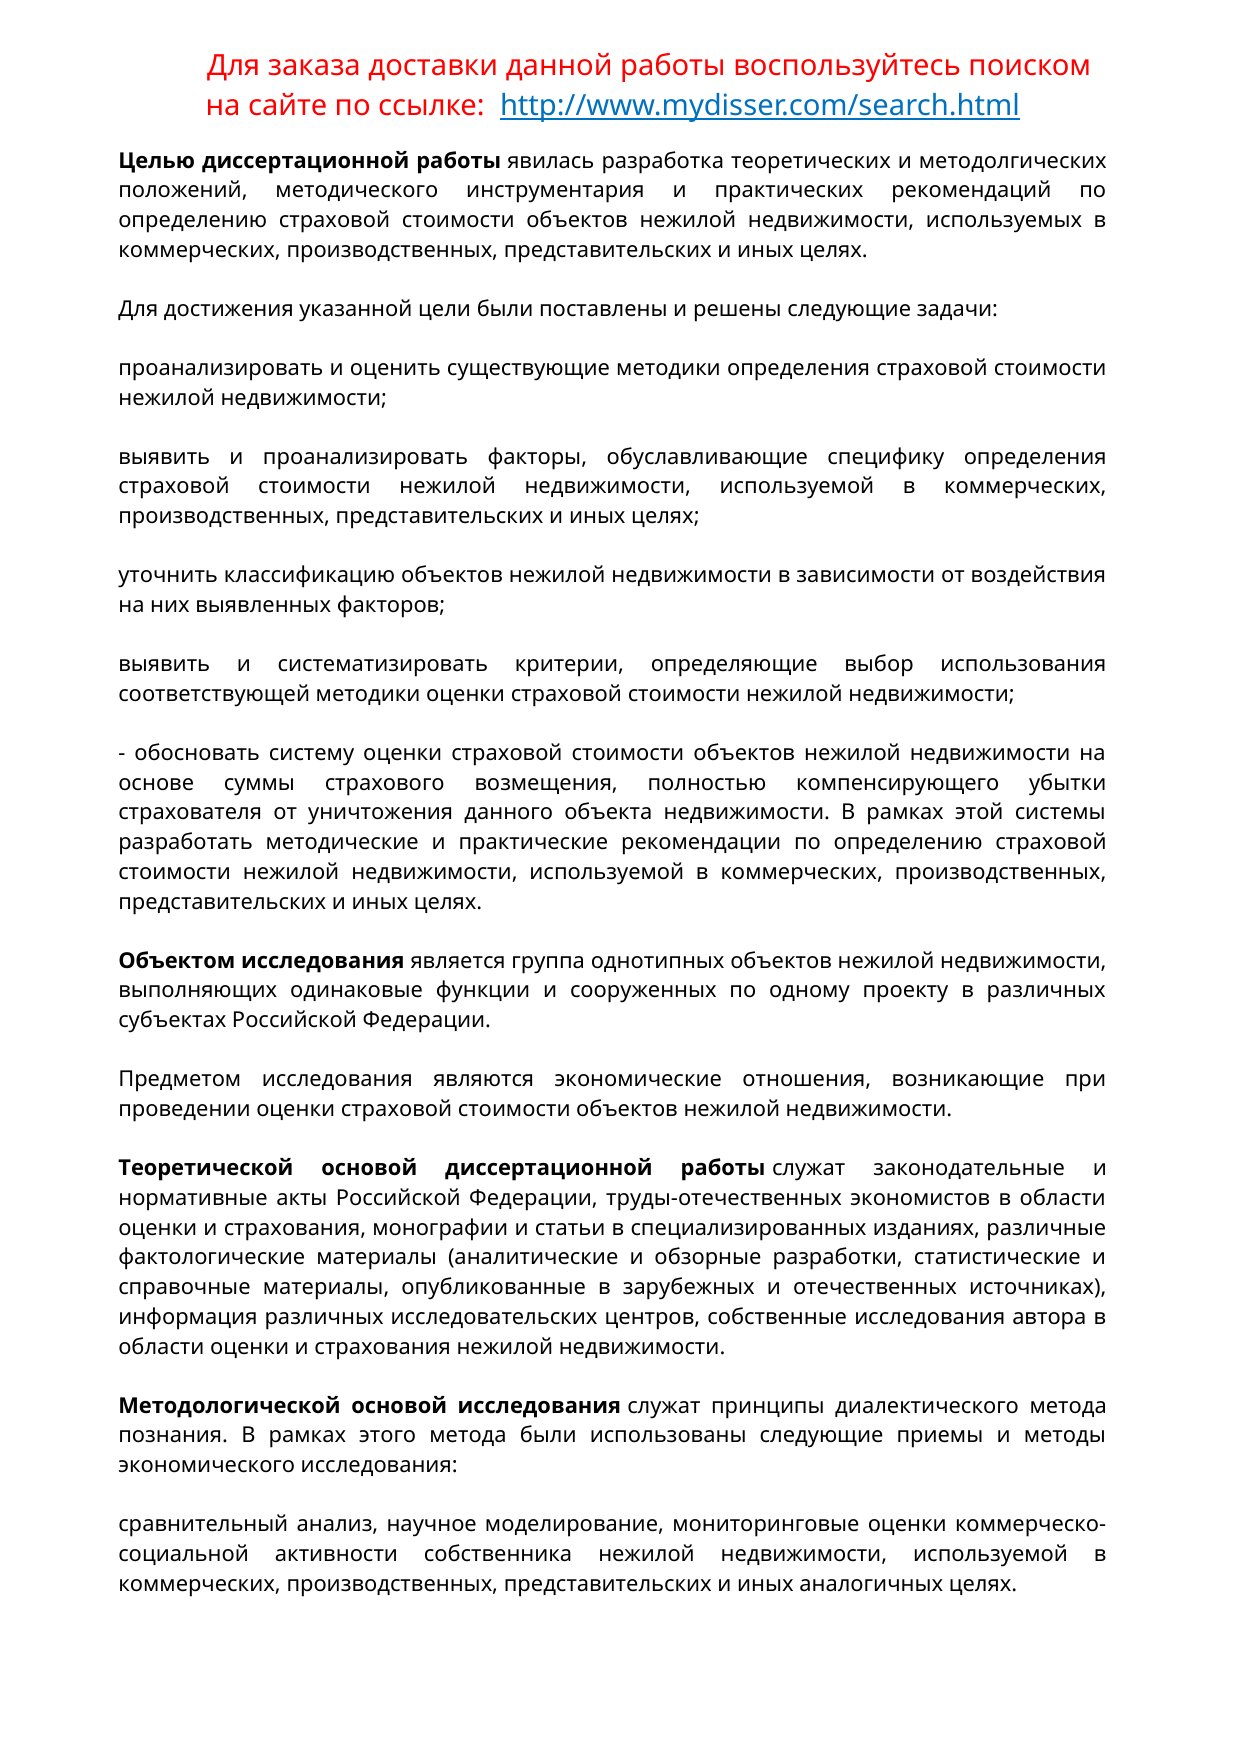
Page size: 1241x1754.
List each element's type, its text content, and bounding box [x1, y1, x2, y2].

text Для достижения указанной цели были поставлены и решены следующие задачи: [118, 293, 1107, 323]
text Объектом исследования является группа однотипных объектов нежилой недвижимости, выполняющих одинаковые функции и сооруженных по одному проекту в различных субъектах Российской Федерации. [118, 944, 1107, 1034]
text сравнительный анализ, научное моделирование, мониторинговые оценки коммерческо-социальной активности собственника нежилой недвижимости, используемой в коммерческих, производственных, представительских и иных аналогичных целях. [118, 1508, 1107, 1597]
text уточнить классификацию объектов нежилой недвижимости в зависимости от воздействия на них выявленных факторов; [118, 559, 1107, 619]
text Теоретической основой диссертационной работы служат законодательные и нормативные акты Российской Федерации, труды-отечественных экономистов в области оценки и страхования, монографии и статьи в специализированных изданиях, различные фактологические материалы (аналитические и обзорные разработки, статистические и справочные материалы, опубликованные в зарубежных и отечественных источниках), информация различных исследовательских центров, собственные исследования автора в области оценки и страхования нежилой недвижимости. [118, 1152, 1107, 1360]
text выявить и проанализировать факторы, обуславливающие специфику определения страховой стоимости нежилой недвижимости, используемой в коммерческих, производственных, представительских и иных целях; [118, 441, 1107, 530]
text проанализировать и оценить существующие методики определения страховой стоимости нежилой недвижимости; [118, 352, 1107, 411]
text Методологической основой исследования служат принципы диалектического метода познания. В рамках этого метода были использованы следующие приемы и методы экономического исследования: [118, 1389, 1107, 1479]
text выявить и систематизировать критерии, определяющие выбор использования соответствующей методики оценки страховой стоимости нежилой недвижимости; [118, 648, 1107, 707]
text Целью диссертационной работы явилась разработка теоретических и методолгических положений, методического инструментария и практических рекомендаций по определению страховой стоимости объектов нежилой недвижимости, используемых в коммерческих, производственных, представительских и иных целях. [118, 144, 1107, 264]
text - обосновать систему оценки страховой стоимости объектов нежилой недвижимости на основе суммы страхового возмещения, полностью компенсирующего убытки страхователя от уничтожения данного объекта недвижимости. В рамках этой системы разработать методические и практические рекомендации по определению страховой стоимости нежилой недвижимости, используемой в коммерческих, производственных, представительских и иных целях. [118, 737, 1107, 915]
text Предметом исследования являются экономические отношения, возникающие при проведении оценки страховой стоимости объектов нежилой недвижимости. [118, 1063, 1107, 1123]
